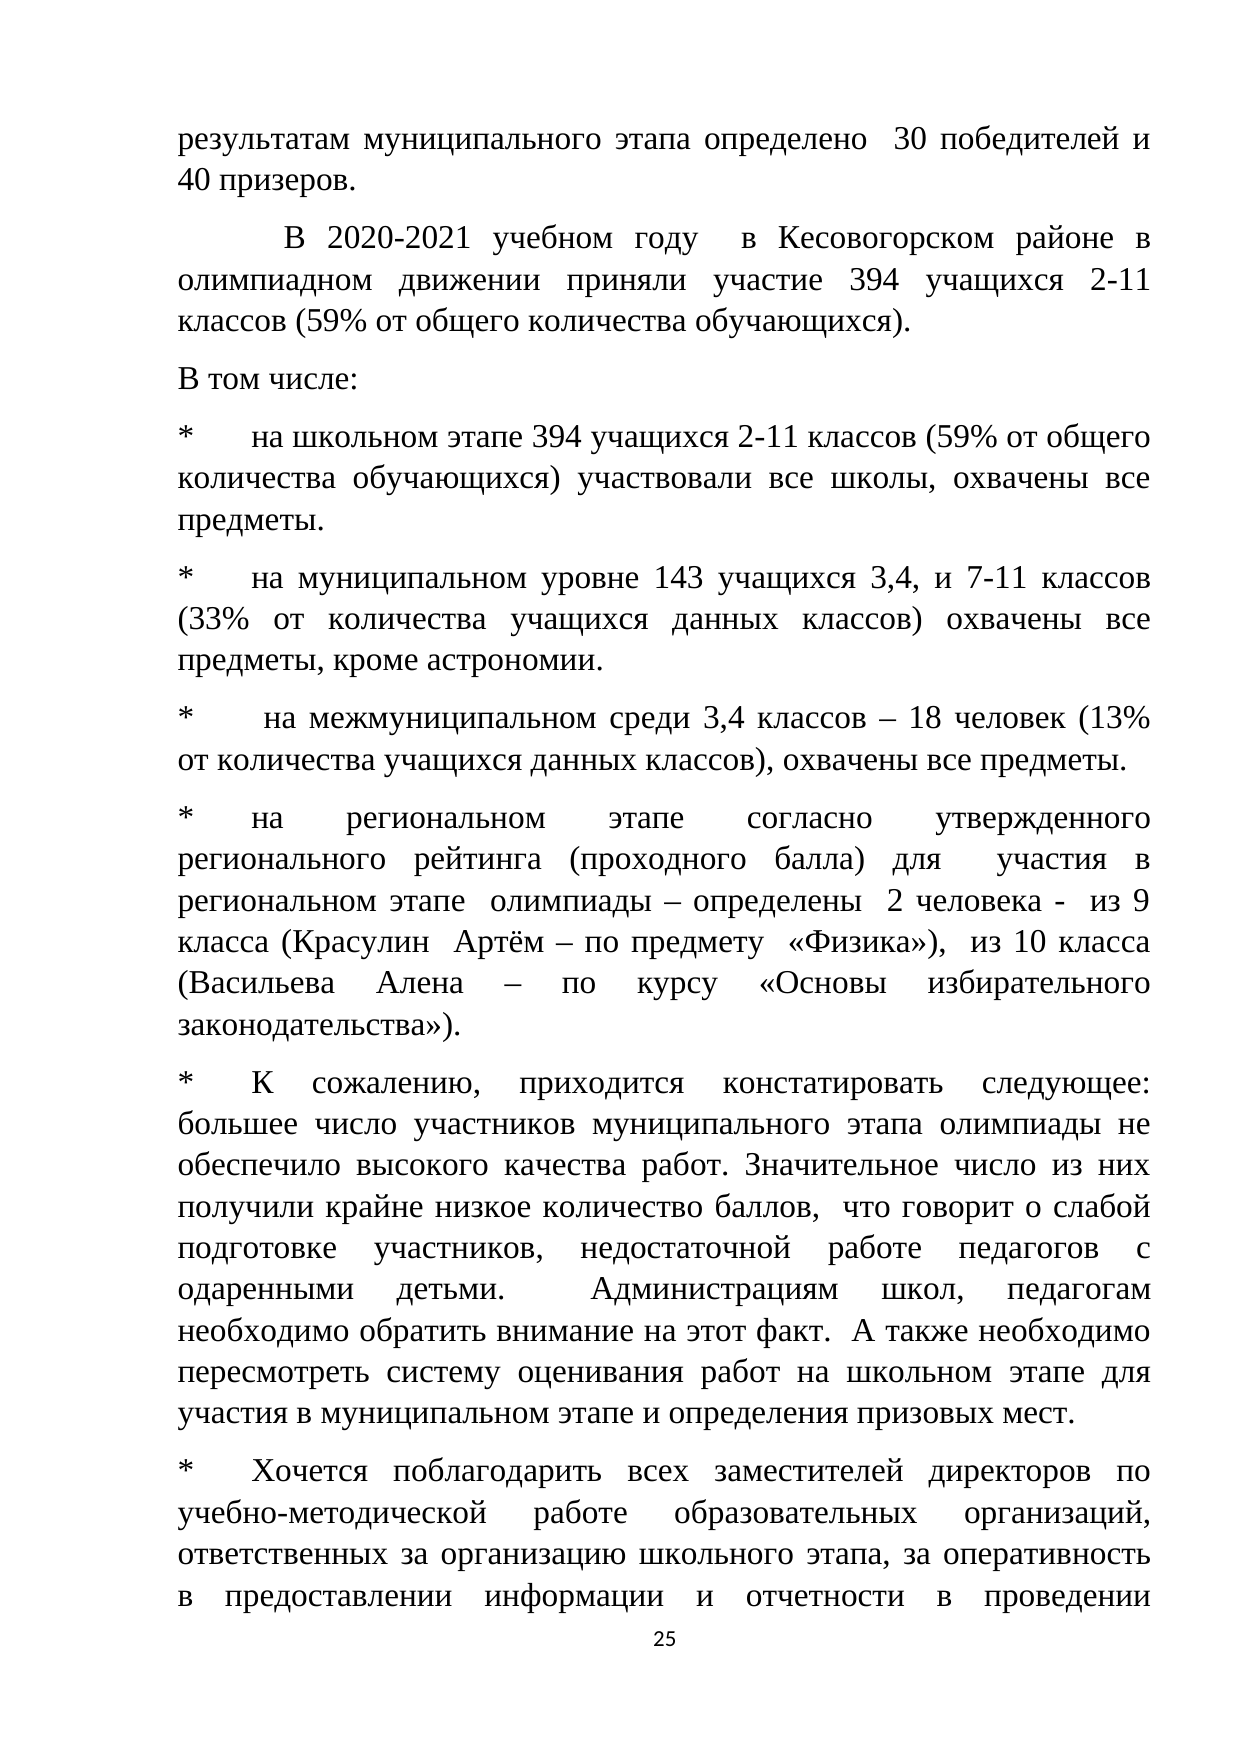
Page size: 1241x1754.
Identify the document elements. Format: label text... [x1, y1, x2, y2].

text * на школьном этапе 394 учащихся 2-11 классов (59% от общего количества обучающихся) участвовали все школы, охвачены все предметы. [177, 416, 1152, 537]
text * на региональном этапе согласно утвержденного регионального рейтинга (проходного балла) для участия в региональном этапе олимпиады – определены 2 человека - из 9 класса (Красулин Артём – по предмету «Физика»), из 10 класса (Васильева Алена – по курсу «Основы избирательного законодательства»). [177, 797, 1152, 1042]
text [177, 118, 1152, 198]
text * на межмуниципальном среди 3,4 классов – 18 человек (13% от количества учащихся данных классов), охвачены все предметы. [177, 698, 1152, 777]
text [177, 1451, 1152, 1613]
text В 2020-2021 учебном году в Кесовогорском районе в олимпиадном движении приняли участие 394 учащихся 2-11 классов (59% от общего количества обучающихся). [177, 217, 1152, 338]
text * на муниципальном уровне 143 учащихся 3,4, и 7-11 классов (33% от количества учащихся данных классов) охвачены все предметы, кроме астрономии. [177, 557, 1152, 678]
text * К сожалению, приходится констатировать следующее: большее число участников муниципального этапа олимпиады не обеспечило высокого качества работ. Значительное число из них получили крайне низкое количество баллов, что говорит о слабой подготовке участников, недостаточной работе педагогов с одаренными детьми. Администрациям школ, педагогам необходимо обратить внимание на этот факт. А также необходимо пересмотреть систему оценивания работ на школьном этапе для участия в муниципальном этапе и определения призовых мест. [177, 1062, 1152, 1431]
text В том числе: [177, 358, 1152, 397]
